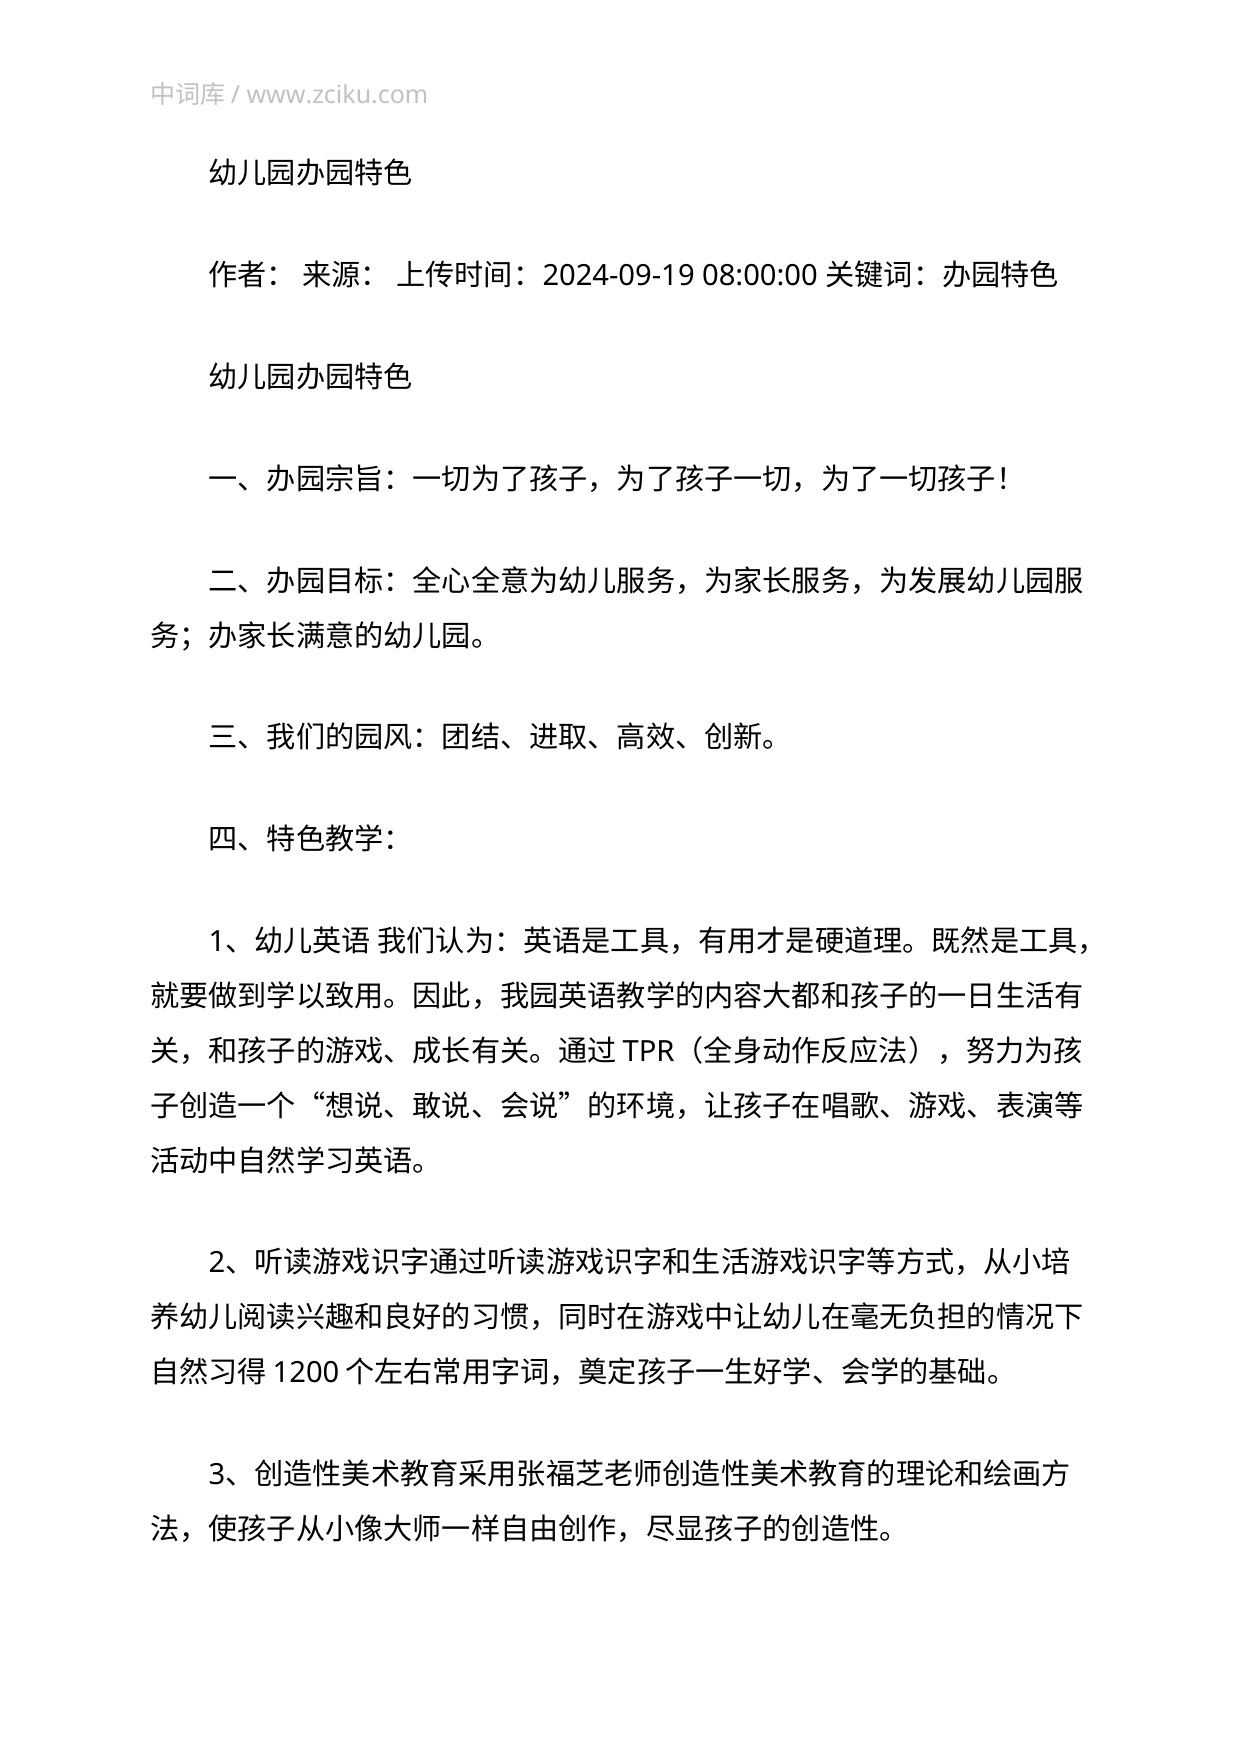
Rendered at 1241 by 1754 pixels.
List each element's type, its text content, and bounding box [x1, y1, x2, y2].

text 三、我们的园风：团结、进取、高效、创新。 [150, 714, 1090, 756]
text 二、办园目标：全心全意为幼儿服务，为家长服务，为发展幼儿园服务；办家长满意的幼儿园。 [150, 557, 1090, 654]
text 一、办园宗旨：一切为了孩子，为了孩子一切，为了一切孩子！ [150, 456, 1090, 498]
text 作者： 来源： 上传时间：2024-09-19 08:00:00 关键词：办园特色 [150, 252, 1090, 294]
text 幼儿园办园特色 [150, 354, 1090, 396]
text 幼儿园办园特色 [150, 150, 1090, 192]
text 四、特色教学： [150, 816, 1090, 858]
text 2、听读游戏识字通过听读游戏识字和生活游戏识字等方式，从小培养幼儿阅读兴趣和良好的习惯，同时在游戏中让幼儿在毫无负担的情况下自然习得1200个左右常用字词，奠定孩子一生好学、会学的基础。 [150, 1239, 1090, 1391]
text 1、幼儿英语 我们认为：英语是工具，有用才是硬道理。既然是工具，就要做到学以致用。因此，我园英语教学的内容大都和孩子的一日生活有关，和孩子的游戏、成长有关。通过TPR（全身动作反应法），努力为孩子创造一个“想说、敢说、会说”的环境，让孩子在唱歌、游戏、表演等活动中自然学习英语。 [150, 917, 1090, 1179]
text 3、创造性美术教育采用张福芝老师创造性美术教育的理论和绘画方法，使孩子从小像大师一样自由创作，尽显孩子的创造性。 [150, 1451, 1090, 1548]
